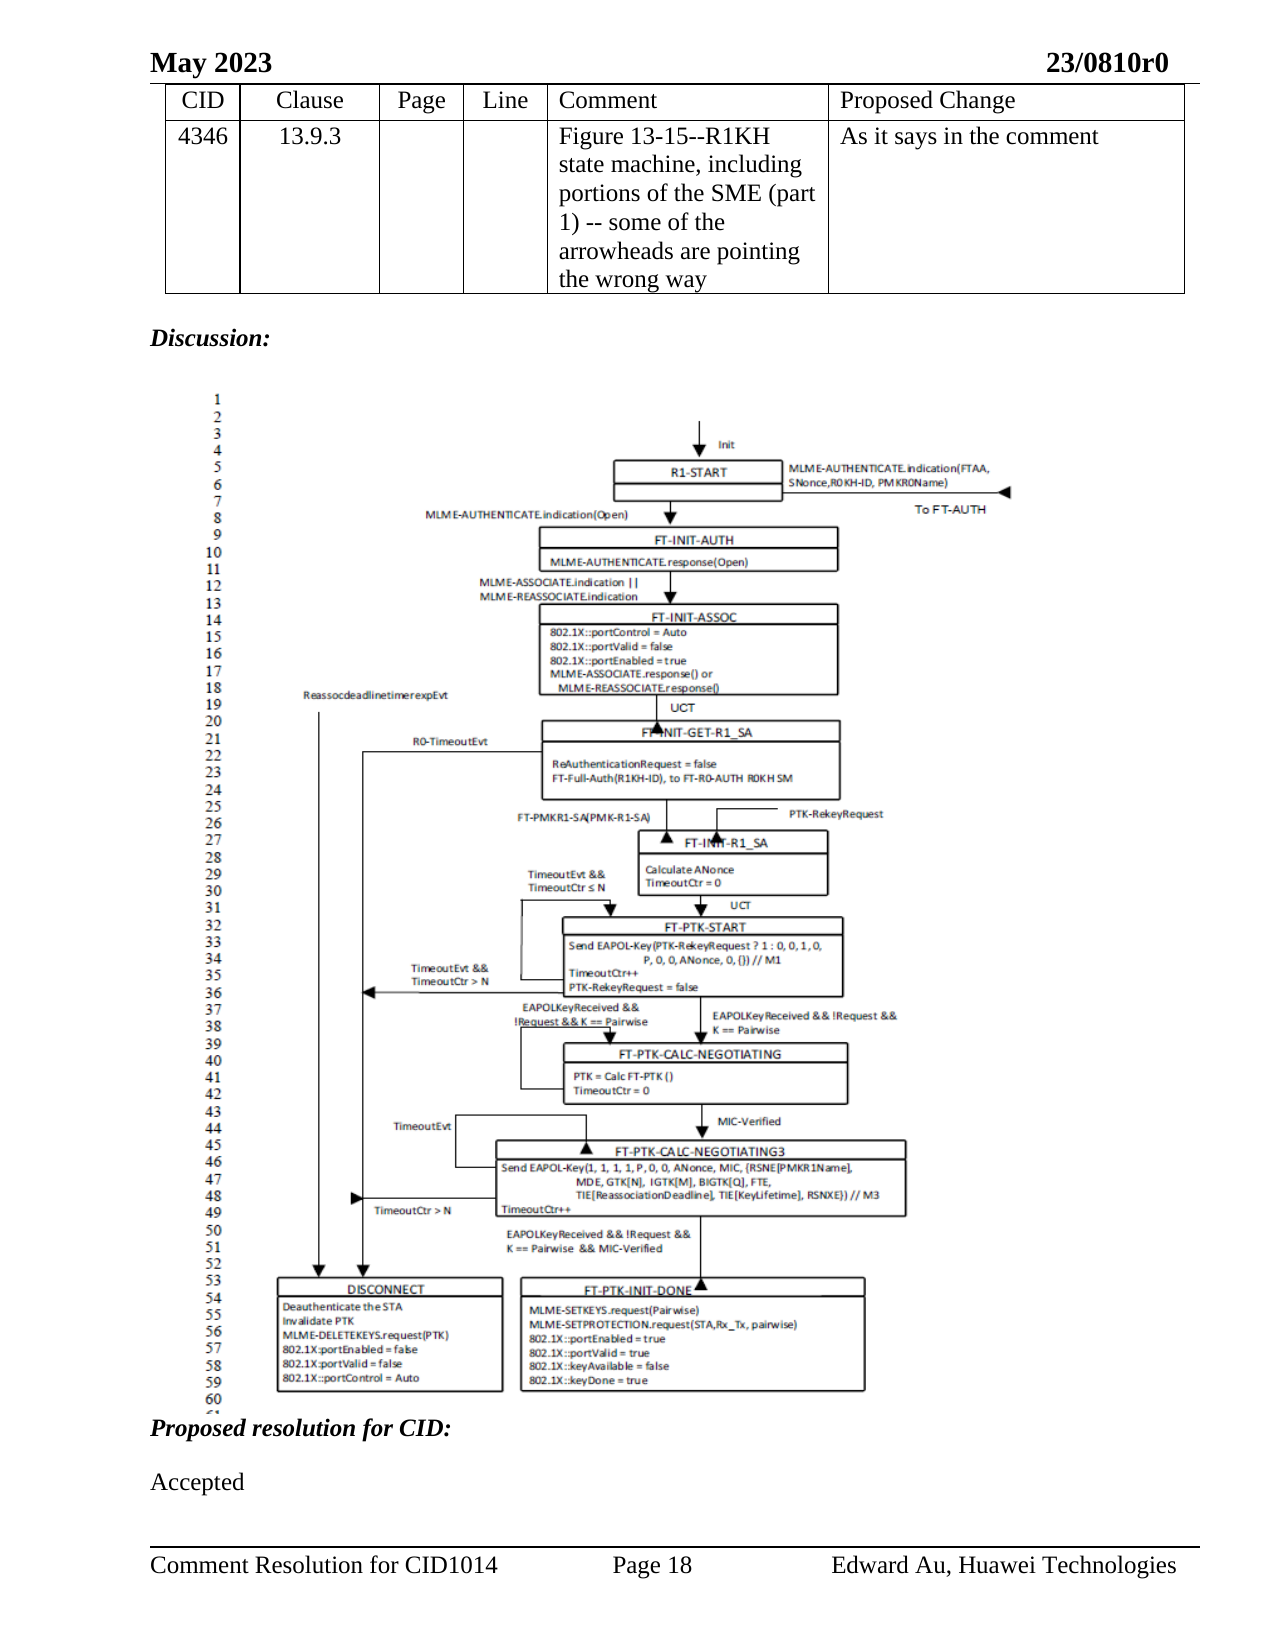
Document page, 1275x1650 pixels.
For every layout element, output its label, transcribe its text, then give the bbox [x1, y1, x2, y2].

table_header Comment [548, 85, 828, 120]
table_cell Figure 13-15--R1KH state machine, including portions of the SME (part 1) -- some of the arrowheads are pointing the wrong way [548, 121, 828, 293]
table_header Clause [241, 85, 379, 120]
table_cell [380, 121, 463, 293]
table_cell 4346 [166, 121, 239, 293]
table_header Proposed Change [829, 85, 1184, 120]
text Accepted [150, 1467, 1200, 1496]
table_header Page [380, 85, 463, 120]
table_cell [464, 121, 547, 293]
text Proposed resolution for CID: [150, 1413, 1200, 1442]
table_cell As it says in the comment [829, 121, 1184, 293]
table_cell 13.9.3 [241, 121, 379, 293]
table_header CID [166, 85, 239, 120]
table_header Line [464, 85, 547, 120]
text Discussion: [150, 323, 1200, 352]
